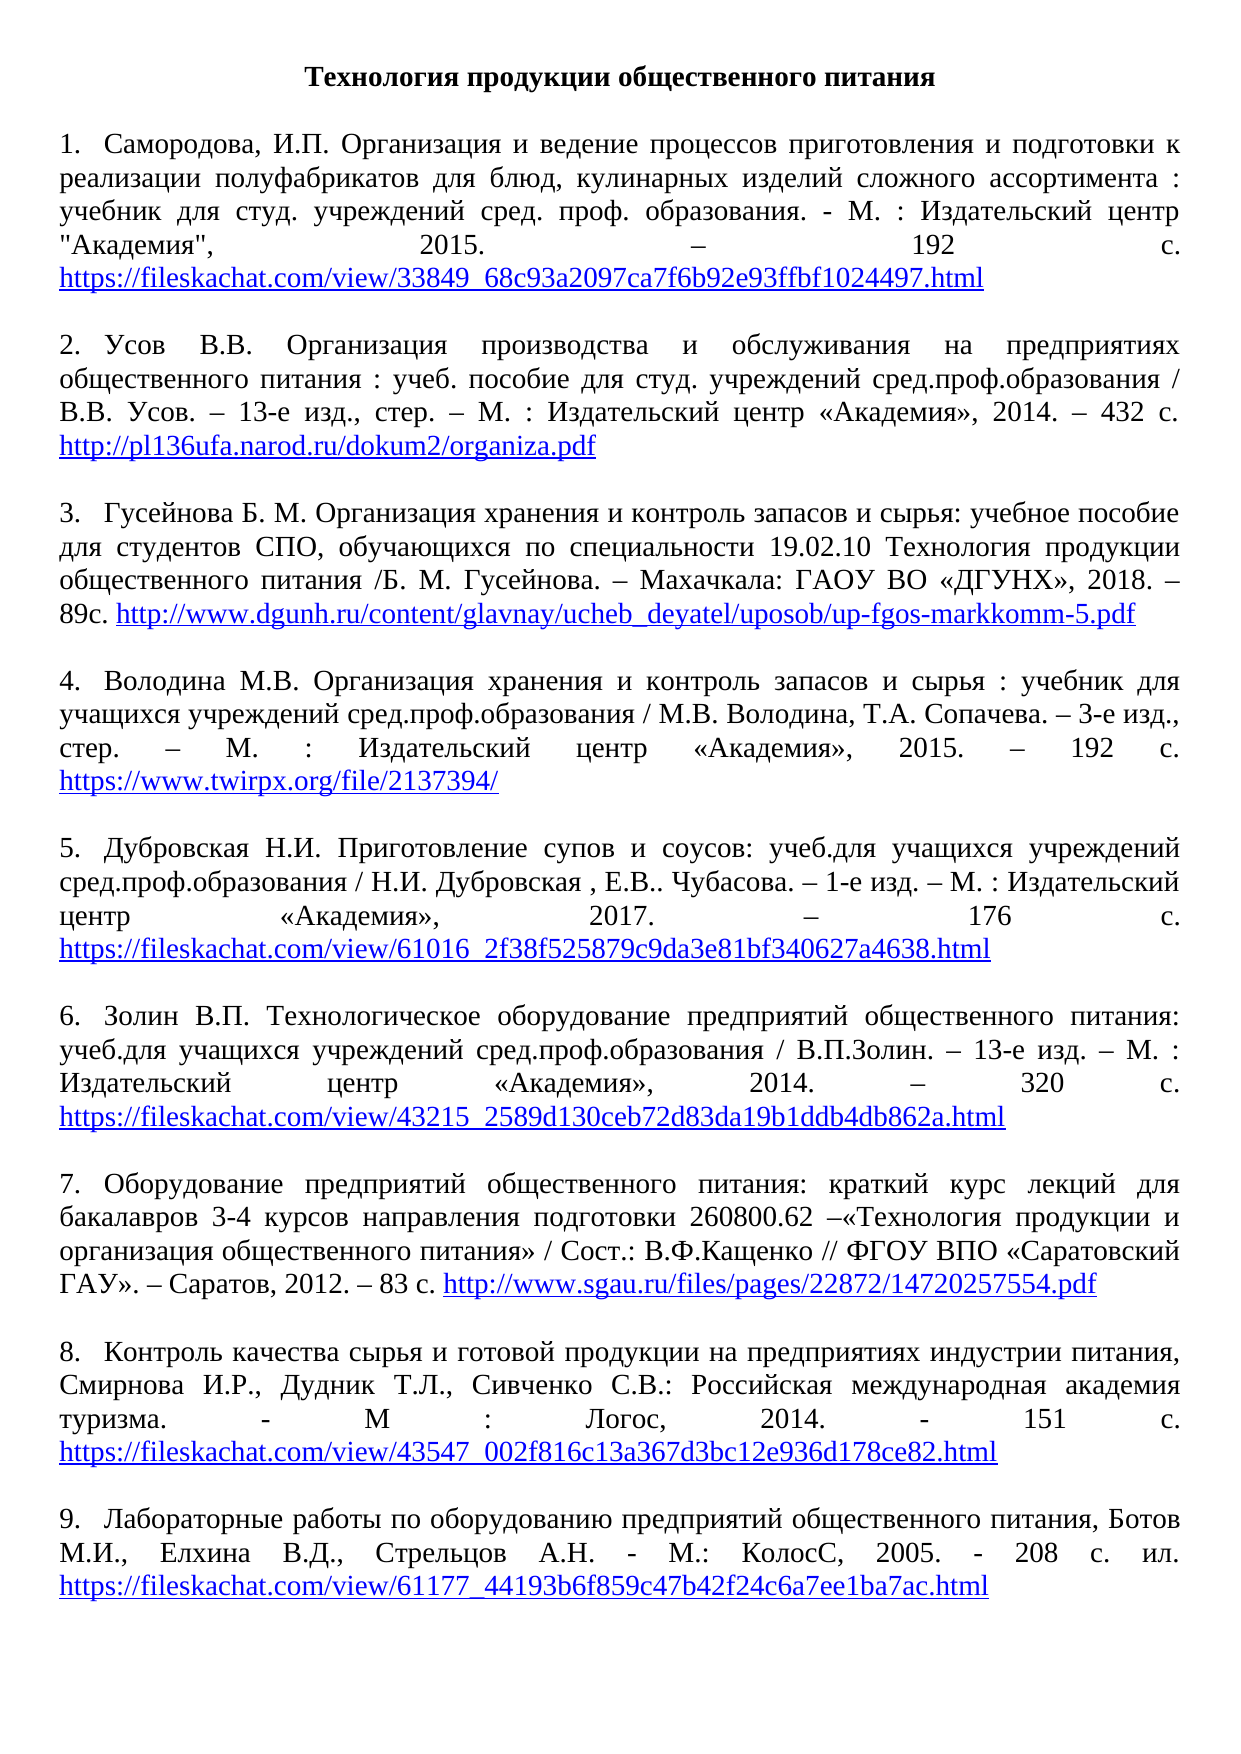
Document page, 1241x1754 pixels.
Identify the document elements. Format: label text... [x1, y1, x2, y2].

list Золин В.П. Технологическое оборудование предприятий общественного питания: учеб.для учащихся учреждений сред.проф.образования / В.П.Золин. – 13-е изд. – М. : Издательский центр «Академия», 2014. – 320 с. https://fileskachat.com/view/43215_2589d130ceb72d83da19b1ddb4db862a.html [59, 998, 1181, 1132]
list Лабораторные работы по оборудованию предприятий общественного питания, Ботов М.И., Елхина В.Д., Стрельцов А.Н. - М.: КолосС, 2005. - 208 с. ил. https://fileskachat.com/view/61177_44193b6f859c47b42f24c6a7ee1ba7ac.html [59, 1501, 1181, 1602]
list Дубровская Н.И. Приготовление супов и соусов: учеб.для учащихся учреждений сред.проф.образования / Н.И. Дубровская , Е.В.. Чубасова. – 1-е изд. – М. : Издательский центр «Академия», 2017. – 176 с. https://fileskachat.com/view/61016_2f38f525879c9da3e81bf340627a4638.html [59, 831, 1181, 965]
list Володина М.В. Организация хранения и контроль запасов и сырья : учебник для учащихся учреждений сред.проф.образования / М.В. Володина, Т.А. Сопачева. – 3-е изд., стер. – М. : Издательский центр «Академия», 2015. – 192 с. https://www.twirpx.org/file/2137394/ [59, 663, 1181, 797]
list Технология продукции общественного питания [59, 59, 1181, 93]
list Оборудование предприятий общественного питания: краткий курс лекций для бакалавров 3-4 курсов направления подготовки 260800.62 –«Технология продукции и организация общественного питания» / Сост.: В.Ф.Кащенко // ФГОУ ВПО «Саратовский ГАУ». – Саратов, 2012. – 83 с. http://www.sgau.ru/files/pages/22872/14720257554.pdf [59, 1166, 1181, 1300]
list Контроль качества сырья и готовой продукции на предприятиях индустрии питания, Смирнова И.Р., Дудник Т.Л., Сивченко С.В.: Российская международная академия туризма. - М : Логос, 2014. - 151 с. https://fileskachat.com/view/43547_002f816c13a367d3bc12e936d178ce82.html [59, 1334, 1181, 1468]
list Самородова, И.П. Организация и ведение процессов приготовления и подготовки к реализации полуфабрикатов для блюд, кулинарных изделий сложного ассортимента : учебник для студ. учреждений сред. проф. образования. - М. : Издательский центр "Академия", 2015. – 192 с. https://fileskachat.com/view/33849_68c93a2097ca7f6b92e93ffbf1024497.html [59, 126, 1181, 294]
list Усов В.В. Организация производства и обслуживания на предприятиях общественного питания : учеб. пособие для студ. учреждений сред.проф.образования / В.В. Усов. – 13-е изд., стер. – М. : Издательский центр «Академия», 2014. – 432 с. http://pl136ufa.narod.ru/dokum2/organiza.pdf [59, 327, 1181, 462]
list Гусейнова Б. М. Организация хранения и контроль запасов и сырья: учебное пособие для студентов СПО, обучающихся по специальности 19.02.10 Технология продукции общественного питания /Б. М. Гусейнова. – Махачкала: ГАОУ ВО «ДГУНХ», 2018. – 89с. http://www.dgunh.ru/content/glavnay/ucheb_deyatel/uposob/up-fgos-markkomm-5.pdf [59, 495, 1181, 629]
